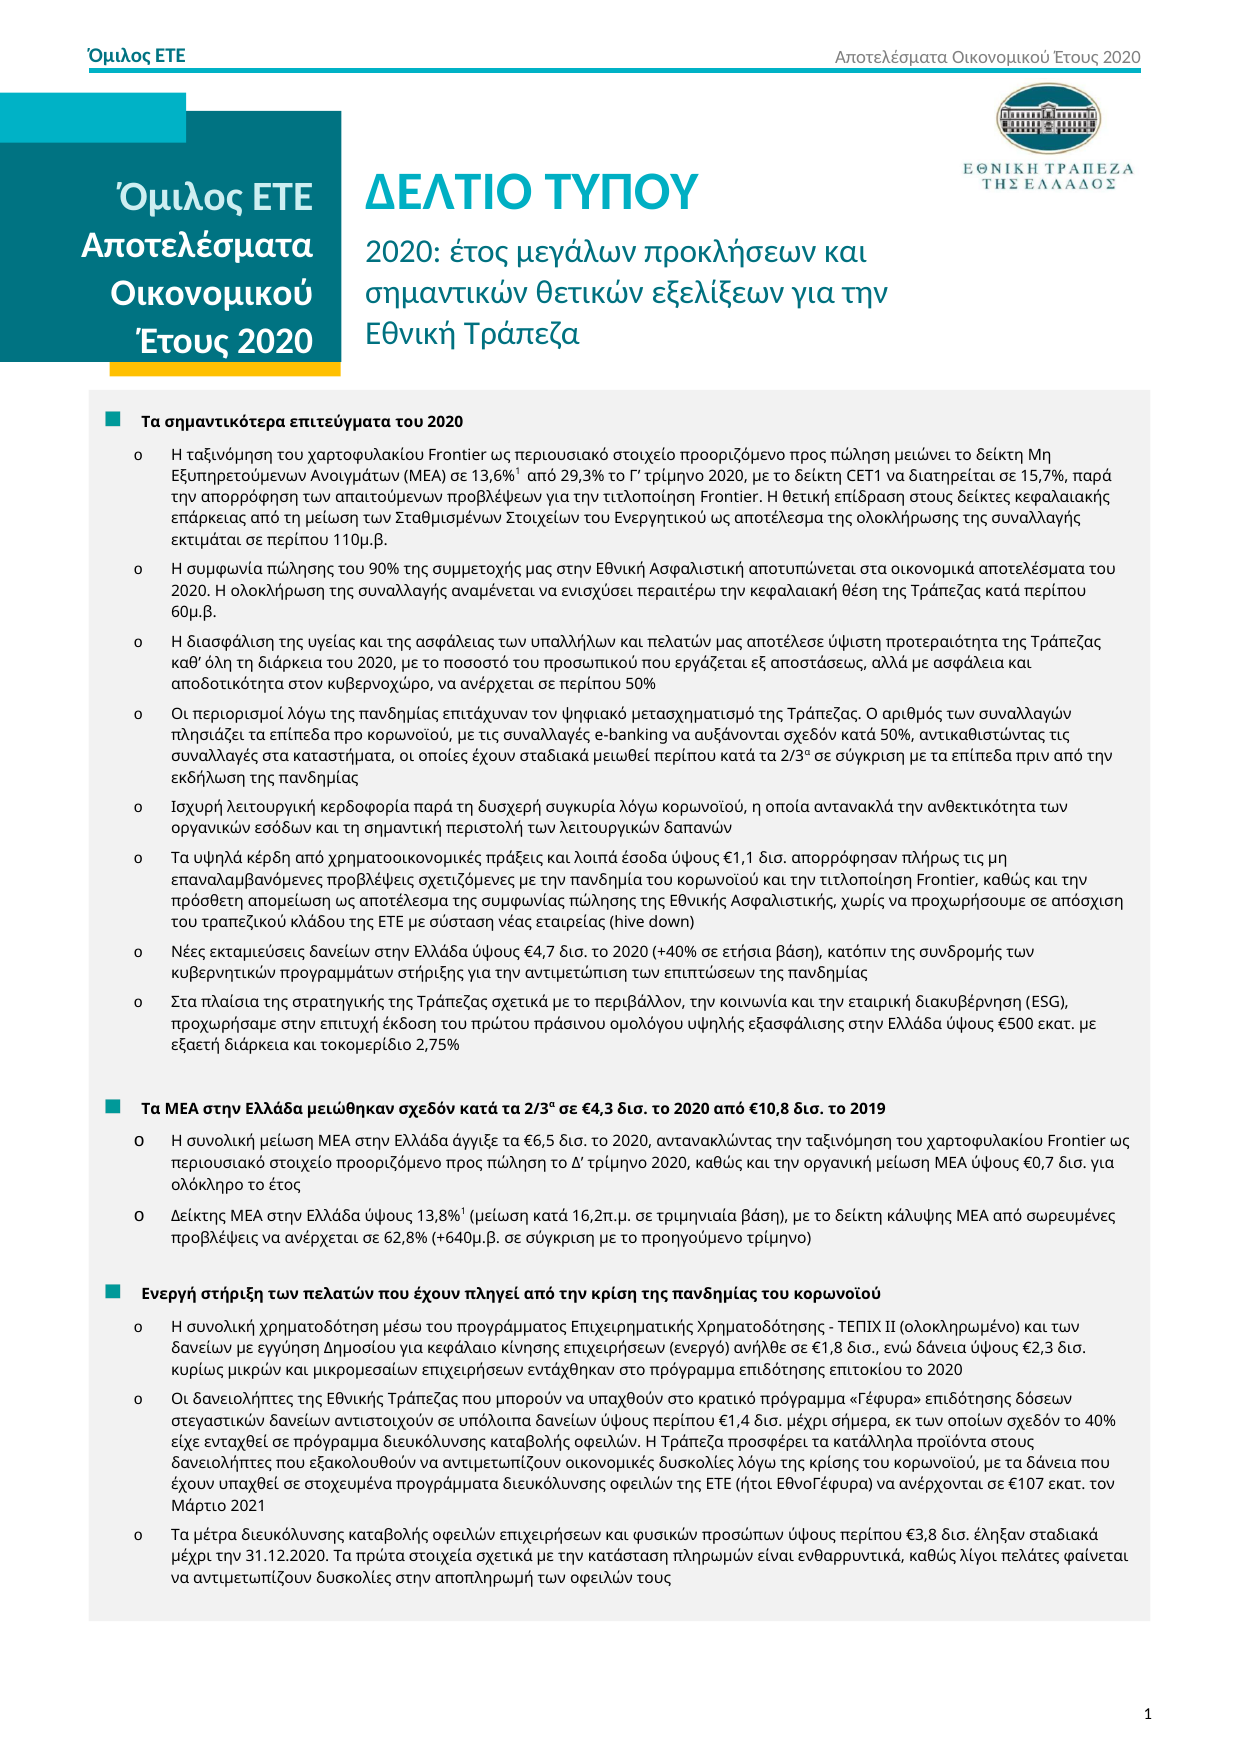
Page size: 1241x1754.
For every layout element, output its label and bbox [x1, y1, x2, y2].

picture [104, 410, 122, 428]
picture [948, 78, 1148, 193]
picture [104, 1098, 122, 1115]
picture [104, 1283, 122, 1300]
